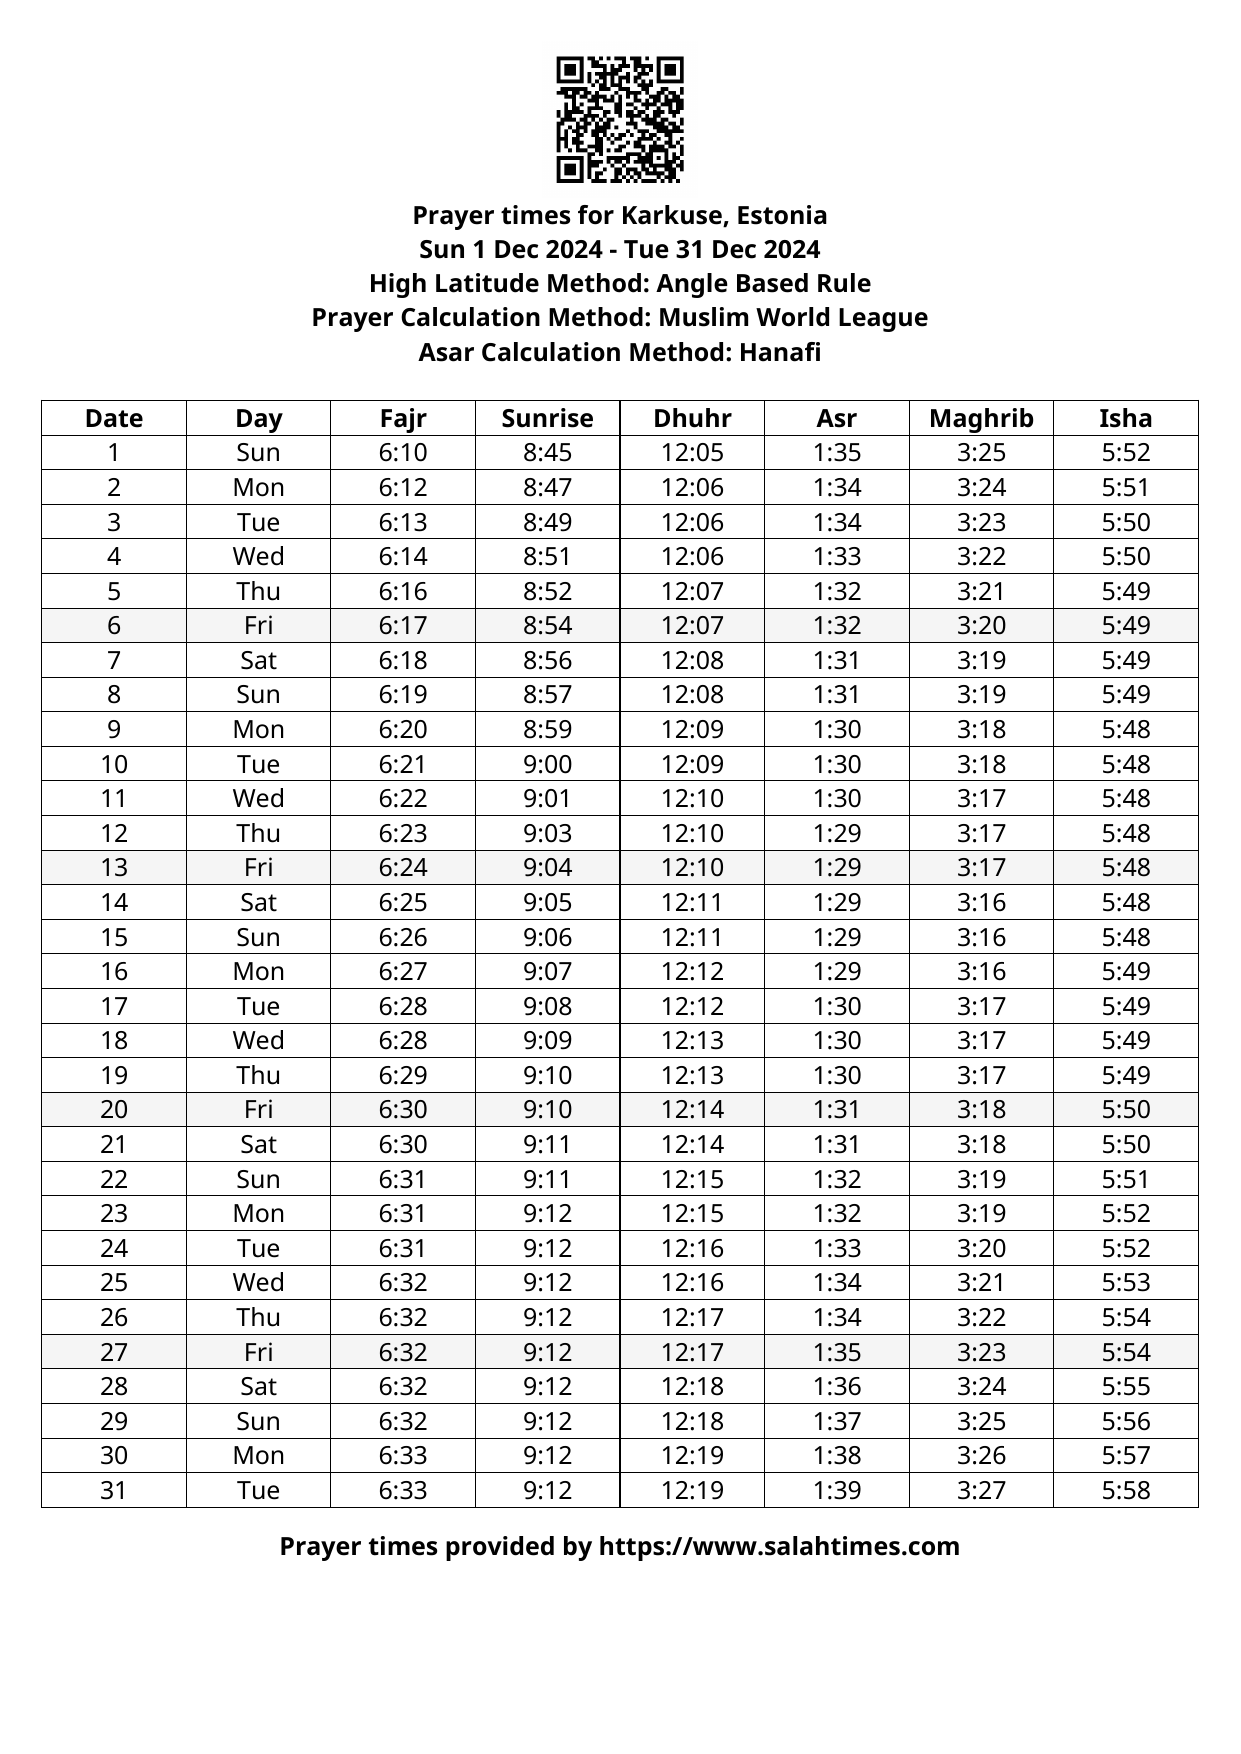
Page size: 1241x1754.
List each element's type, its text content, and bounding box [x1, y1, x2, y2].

table_cell Sun [187, 920, 330, 953]
table_cell 3:18 [910, 712, 1053, 746]
table_cell 12:16 [621, 1266, 764, 1299]
table_cell 1:34 [765, 505, 909, 538]
table_cell 12:14 [621, 1093, 764, 1126]
table_cell 27 [42, 1335, 186, 1368]
table_cell 1:31 [765, 678, 909, 711]
table_cell 2 [42, 470, 186, 504]
table_cell 6:29 [331, 1058, 475, 1092]
table_cell 8:49 [476, 505, 619, 538]
table_cell 6:32 [331, 1369, 475, 1403]
table_cell 5:50 [1054, 505, 1198, 538]
table_cell 9:12 [476, 1473, 619, 1507]
table_cell 1:32 [765, 1196, 909, 1230]
table_cell 6:10 [331, 436, 475, 469]
table_cell 8:51 [476, 539, 619, 573]
table_cell 5:54 [1054, 1335, 1198, 1368]
table_cell 3:17 [910, 851, 1053, 884]
text Prayer times for Karkuse, Estonia [42, 198, 1198, 232]
table_cell 12:06 [621, 539, 764, 573]
table_cell 8:59 [476, 712, 619, 746]
table_cell 20 [42, 1093, 186, 1126]
table_cell 12:10 [621, 816, 764, 849]
table_cell Sun [187, 1162, 330, 1195]
table_cell 5:49 [1054, 678, 1198, 711]
table_cell 1:39 [765, 1473, 909, 1507]
table_cell 9:01 [476, 781, 619, 815]
table_header Date [42, 401, 186, 434]
table_cell 3:16 [910, 954, 1053, 988]
table_cell 9:12 [476, 1300, 619, 1334]
table_cell 1:30 [765, 781, 909, 815]
table_cell 13 [42, 851, 186, 884]
table_cell 1:37 [765, 1404, 909, 1437]
text High Latitude Method: Angle Based Rule [42, 266, 1198, 300]
table_cell 1:34 [765, 1266, 909, 1299]
table_cell 5:53 [1054, 1266, 1198, 1299]
table_cell 6:17 [331, 609, 475, 642]
table_cell 9:00 [476, 747, 619, 780]
table_cell Fri [187, 1335, 330, 1368]
table_cell 4 [42, 539, 186, 573]
table_cell Thu [187, 816, 330, 849]
table_header Asr [765, 401, 909, 434]
table_cell 12 [42, 816, 186, 849]
table_cell 6:20 [331, 712, 475, 746]
table_cell 9:12 [476, 1266, 619, 1299]
table_cell Sun [187, 1404, 330, 1437]
table_cell 12:16 [621, 1231, 764, 1264]
picture [542, 41, 699, 198]
table_header Day [187, 401, 330, 434]
table_cell 12:07 [621, 574, 764, 607]
table_cell 1:29 [765, 816, 909, 849]
table_cell 12:19 [621, 1439, 764, 1472]
table_cell Tue [187, 989, 330, 1022]
table_cell 16 [42, 954, 186, 988]
table_cell Tue [187, 747, 330, 780]
table_cell 1:31 [765, 643, 909, 677]
table_cell Fri [187, 1093, 330, 1126]
table_cell 8:47 [476, 470, 619, 504]
table_cell 5:56 [1054, 1404, 1198, 1437]
table_cell Tue [187, 505, 330, 538]
table_cell 6:31 [331, 1231, 475, 1264]
table_cell 12:12 [621, 989, 764, 1022]
table_cell 5:48 [1054, 781, 1198, 815]
table_cell 8:57 [476, 678, 619, 711]
table_cell 14 [42, 885, 186, 919]
table_cell 5 [42, 574, 186, 607]
table_cell 1:35 [765, 436, 909, 469]
table_cell 3:20 [910, 1231, 1053, 1264]
table_cell 5:51 [1054, 470, 1198, 504]
table_cell 10 [42, 747, 186, 780]
table_cell 25 [42, 1266, 186, 1299]
table_cell 12:17 [621, 1335, 764, 1368]
table_cell 1:32 [765, 609, 909, 642]
table_cell 3:23 [910, 1335, 1053, 1368]
table_cell 1:38 [765, 1439, 909, 1472]
table_cell 5:48 [1054, 816, 1198, 849]
text Prayer Calculation Method: Muslim World League [42, 300, 1198, 334]
table_cell 8:56 [476, 643, 619, 677]
table_header Sunrise [476, 401, 619, 434]
text Prayer times provided by https://www.salahtimes.com [42, 1528, 1198, 1563]
table_cell 3:18 [910, 1093, 1053, 1126]
table_cell 6:30 [331, 1093, 475, 1126]
table_cell 9:06 [476, 920, 619, 953]
table_cell 12:08 [621, 678, 764, 711]
table_cell 3:24 [910, 1369, 1053, 1403]
table_cell Mon [187, 1439, 330, 1472]
table_cell 5:52 [1054, 1196, 1198, 1230]
table_cell 6:12 [331, 470, 475, 504]
text Asar Calculation Method: Hanafi [42, 334, 1198, 368]
table_cell 6:19 [331, 678, 475, 711]
table_cell 12:15 [621, 1162, 764, 1195]
table_cell 1:30 [765, 989, 909, 1022]
table_cell 6:18 [331, 643, 475, 677]
table_cell Sat [187, 1127, 330, 1161]
table_cell 3:21 [910, 574, 1053, 607]
table_cell 6:32 [331, 1300, 475, 1334]
table_cell 8:45 [476, 436, 619, 469]
table_cell 5:49 [1054, 1058, 1198, 1092]
table_cell 12:09 [621, 747, 764, 780]
table_cell 18 [42, 1024, 186, 1057]
table_cell 9:10 [476, 1058, 619, 1092]
table_header Isha [1054, 401, 1198, 434]
table_cell Sat [187, 1369, 330, 1403]
table_cell Thu [187, 1300, 330, 1334]
table_cell 9:07 [476, 954, 619, 988]
table_cell 5:49 [1054, 954, 1198, 988]
table_cell 5:51 [1054, 1162, 1198, 1195]
table_cell Thu [187, 1058, 330, 1092]
table_cell 11 [42, 781, 186, 815]
table_cell 6 [42, 609, 186, 642]
table_cell 9:12 [476, 1404, 619, 1437]
table_cell 19 [42, 1058, 186, 1092]
table_cell 1:33 [765, 539, 909, 573]
table_cell 6:28 [331, 1024, 475, 1057]
table_cell Sat [187, 643, 330, 677]
table_cell 3:27 [910, 1473, 1053, 1507]
table_cell 1:29 [765, 920, 909, 953]
table_cell 5:52 [1054, 436, 1198, 469]
table_cell 5:49 [1054, 989, 1198, 1022]
table_cell 6:21 [331, 747, 475, 780]
table_cell 1:36 [765, 1369, 909, 1403]
table_cell 1:29 [765, 851, 909, 884]
table_cell 3:22 [910, 1300, 1053, 1334]
table_cell 5:50 [1054, 1093, 1198, 1126]
table_cell 3 [42, 505, 186, 538]
table_cell 3:18 [910, 747, 1053, 780]
table_cell 3:17 [910, 1024, 1053, 1057]
table_cell 3:17 [910, 1058, 1053, 1092]
table_cell 5:48 [1054, 712, 1198, 746]
table_cell 1:31 [765, 1093, 909, 1126]
table_cell Fri [187, 851, 330, 884]
table_cell 1:29 [765, 954, 909, 988]
table_cell 12:09 [621, 712, 764, 746]
table_cell 3:19 [910, 678, 1053, 711]
table_cell Tue [187, 1473, 330, 1507]
table_cell Thu [187, 574, 330, 607]
table_cell 12:08 [621, 643, 764, 677]
table_cell 3:17 [910, 816, 1053, 849]
table_cell 9:12 [476, 1439, 619, 1472]
table_cell 5:52 [1054, 1231, 1198, 1264]
table_cell 6:31 [331, 1162, 475, 1195]
table_cell Mon [187, 712, 330, 746]
table_cell 12:18 [621, 1404, 764, 1437]
table_cell 9:12 [476, 1369, 619, 1403]
table_cell 6:27 [331, 954, 475, 988]
table_cell 9:11 [476, 1127, 619, 1161]
table_cell 1 [42, 436, 186, 469]
table_cell 5:48 [1054, 920, 1198, 953]
table_cell 12:19 [621, 1473, 764, 1507]
table_cell 3:17 [910, 989, 1053, 1022]
table_cell 1:30 [765, 747, 909, 780]
table_cell 3:24 [910, 470, 1053, 504]
table_cell 12:17 [621, 1300, 764, 1334]
table_cell 5:50 [1054, 1127, 1198, 1161]
table_cell 3:21 [910, 1266, 1053, 1299]
table_cell 6:28 [331, 989, 475, 1022]
table_cell Tue [187, 1231, 330, 1264]
table_cell 8:52 [476, 574, 619, 607]
table_cell 3:17 [910, 781, 1053, 815]
table_cell 1:30 [765, 1024, 909, 1057]
table_cell 3:25 [910, 436, 1053, 469]
table_cell 9:12 [476, 1196, 619, 1230]
table_cell 12:13 [621, 1024, 764, 1057]
table_cell 6:30 [331, 1127, 475, 1161]
table_cell 5:48 [1054, 885, 1198, 919]
table_cell Mon [187, 954, 330, 988]
table_cell 24 [42, 1231, 186, 1264]
table_cell 15 [42, 920, 186, 953]
table_cell 6:13 [331, 505, 475, 538]
text Sun 1 Dec 2024 - Tue 31 Dec 2024 [42, 232, 1198, 266]
table_cell Wed [187, 1024, 330, 1057]
table_cell 3:18 [910, 1127, 1053, 1161]
table_cell 12:11 [621, 920, 764, 953]
table_cell 7 [42, 643, 186, 677]
table_cell 5:48 [1054, 747, 1198, 780]
table_cell 17 [42, 989, 186, 1022]
table_cell 12:11 [621, 885, 764, 919]
table_cell 3:16 [910, 920, 1053, 953]
table_cell 30 [42, 1439, 186, 1472]
table_cell 28 [42, 1369, 186, 1403]
table_cell 1:30 [765, 712, 909, 746]
table_cell 26 [42, 1300, 186, 1334]
table_cell 9:10 [476, 1093, 619, 1126]
table_cell 6:33 [331, 1473, 475, 1507]
table_cell 6:25 [331, 885, 475, 919]
table_cell 1:32 [765, 574, 909, 607]
table_cell 3:22 [910, 539, 1053, 573]
table_cell 12:15 [621, 1196, 764, 1230]
table_cell 12:14 [621, 1127, 764, 1161]
table_cell 12:13 [621, 1058, 764, 1092]
table_cell 9:11 [476, 1162, 619, 1195]
table_cell Fri [187, 609, 330, 642]
table_cell 29 [42, 1404, 186, 1437]
table_cell 3:19 [910, 1196, 1053, 1230]
table_cell 1:32 [765, 1162, 909, 1195]
table_cell Mon [187, 1196, 330, 1230]
table_cell 8:54 [476, 609, 619, 642]
table_cell 1:35 [765, 1335, 909, 1368]
table_cell 6:33 [331, 1439, 475, 1472]
table_cell 5:49 [1054, 609, 1198, 642]
table_cell 12:07 [621, 609, 764, 642]
table_cell 6:26 [331, 920, 475, 953]
table_cell 9:04 [476, 851, 619, 884]
table_cell 6:32 [331, 1266, 475, 1299]
table_cell 12:05 [621, 436, 764, 469]
table_cell 6:16 [331, 574, 475, 607]
table_cell Sun [187, 436, 330, 469]
table_cell 8 [42, 678, 186, 711]
table_cell 6:24 [331, 851, 475, 884]
table_cell 1:31 [765, 1127, 909, 1161]
table_cell 1:30 [765, 1058, 909, 1092]
table_cell 3:16 [910, 885, 1053, 919]
table_cell 9:09 [476, 1024, 619, 1057]
table_cell 12:10 [621, 781, 764, 815]
table_header Maghrib [910, 401, 1053, 434]
table_cell 12:06 [621, 505, 764, 538]
table_cell 5:48 [1054, 851, 1198, 884]
table_cell Wed [187, 539, 330, 573]
table_cell 9:12 [476, 1335, 619, 1368]
table_header Fajr [331, 401, 475, 434]
table_cell 5:50 [1054, 539, 1198, 573]
table_cell 5:49 [1054, 643, 1198, 677]
table_cell 6:14 [331, 539, 475, 573]
table_cell 31 [42, 1473, 186, 1507]
table_cell 5:58 [1054, 1473, 1198, 1507]
table_cell 6:22 [331, 781, 475, 815]
table_cell 12:06 [621, 470, 764, 504]
table_cell Wed [187, 1266, 330, 1299]
table_cell 22 [42, 1162, 186, 1195]
table_header Dhuhr [621, 401, 764, 434]
table_cell 3:26 [910, 1439, 1053, 1472]
table_cell 1:34 [765, 1300, 909, 1334]
table_cell 1:33 [765, 1231, 909, 1264]
table_cell Mon [187, 470, 330, 504]
table_cell 12:18 [621, 1369, 764, 1403]
table_cell 5:54 [1054, 1300, 1198, 1334]
table_cell 3:25 [910, 1404, 1053, 1437]
table_cell 1:29 [765, 885, 909, 919]
table_cell 9:12 [476, 1231, 619, 1264]
table_cell 3:19 [910, 643, 1053, 677]
table_cell 12:12 [621, 954, 764, 988]
table_cell 5:49 [1054, 1024, 1198, 1057]
table_cell Sat [187, 885, 330, 919]
table_cell 6:32 [331, 1335, 475, 1368]
table_cell 21 [42, 1127, 186, 1161]
table_cell 6:23 [331, 816, 475, 849]
table_cell 12:10 [621, 851, 764, 884]
table_cell 3:20 [910, 609, 1053, 642]
table_cell 23 [42, 1196, 186, 1230]
table_cell 9:05 [476, 885, 619, 919]
table_cell 5:55 [1054, 1369, 1198, 1403]
table_cell 5:57 [1054, 1439, 1198, 1472]
table_cell 6:31 [331, 1196, 475, 1230]
table_cell 3:23 [910, 505, 1053, 538]
table_cell 3:19 [910, 1162, 1053, 1195]
table_cell 6:32 [331, 1404, 475, 1437]
table_cell Sun [187, 678, 330, 711]
table_cell 5:49 [1054, 574, 1198, 607]
table_cell 1:34 [765, 470, 909, 504]
table_cell 9:08 [476, 989, 619, 1022]
table_cell 9 [42, 712, 186, 746]
table_cell Wed [187, 781, 330, 815]
table_cell 9:03 [476, 816, 619, 849]
